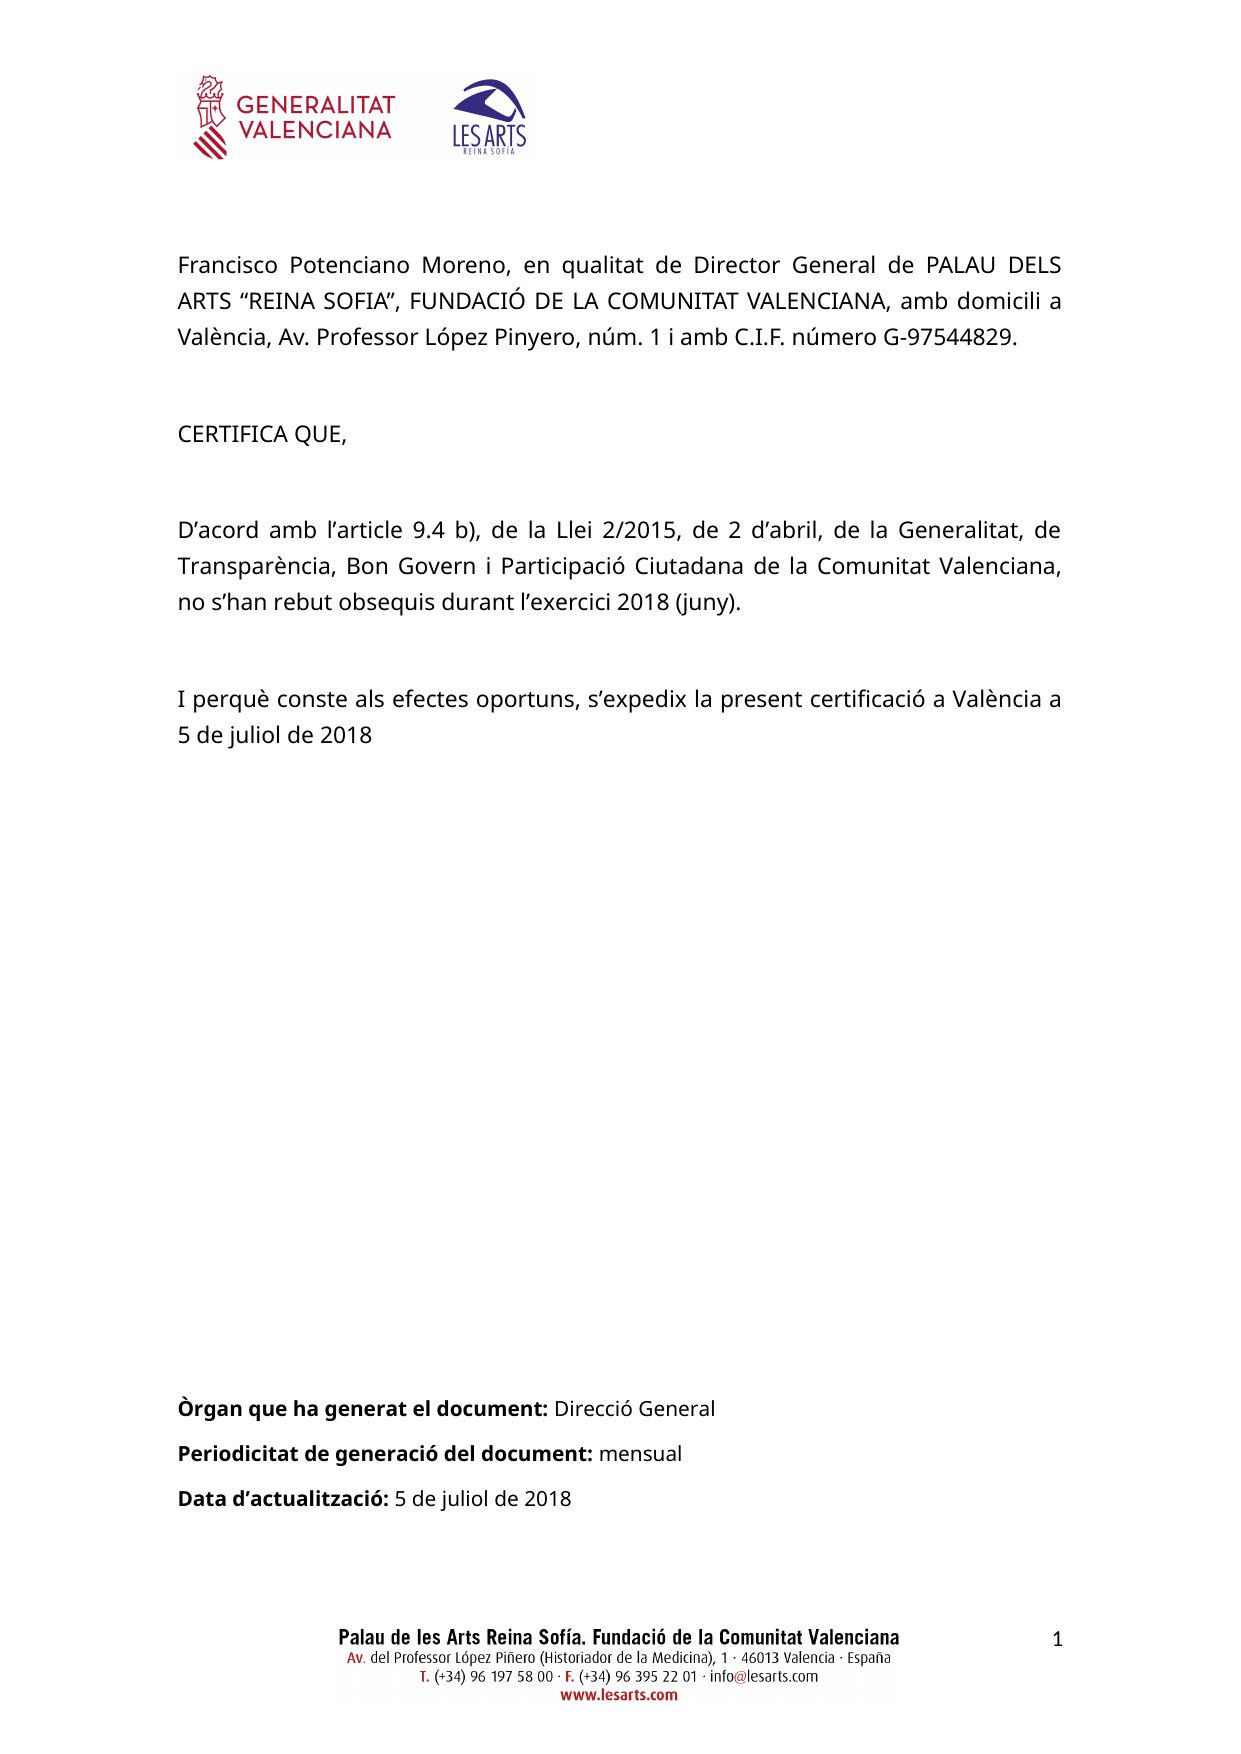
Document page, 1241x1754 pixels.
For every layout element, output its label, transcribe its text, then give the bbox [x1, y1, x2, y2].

text Data d’actualització: 5 de juliol de 2018 [177, 1484, 1063, 1512]
text I perquè conste als efectes oportuns, s’expedix la present certificació a València a 5 de juliol de 2018 [177, 683, 1063, 750]
picture [335, 1625, 901, 1710]
text Francisco Potenciano Moreno, en qualitat de Director General de PALAU DELS ARTS “REINA SOFIA”, FUNDACIÓ DE LA COMUNITAT VALENCIANA, amb domicili a València, Av. Professor López Pinyero, núm. 1 i amb C.I.F. número G-97544829. [177, 249, 1063, 352]
text CERTIFICA QUE, [177, 417, 1063, 449]
text Òrgan que ha generat el document: Direcció General [177, 1394, 1063, 1422]
subtitle D’acord amb l’article 9.4 b), de la Llei 2/2015, de 2 d’abril, de la Generalitat, de Transparència, Bon Govern i Participació Ciutadana de la Comunitat Valenciana, no s’han rebut obsequis durant l’exercici 2018 (juny). [177, 514, 1063, 617]
text Periodicitat de generació del document: mensual [177, 1439, 1063, 1467]
picture [177, 73, 542, 161]
